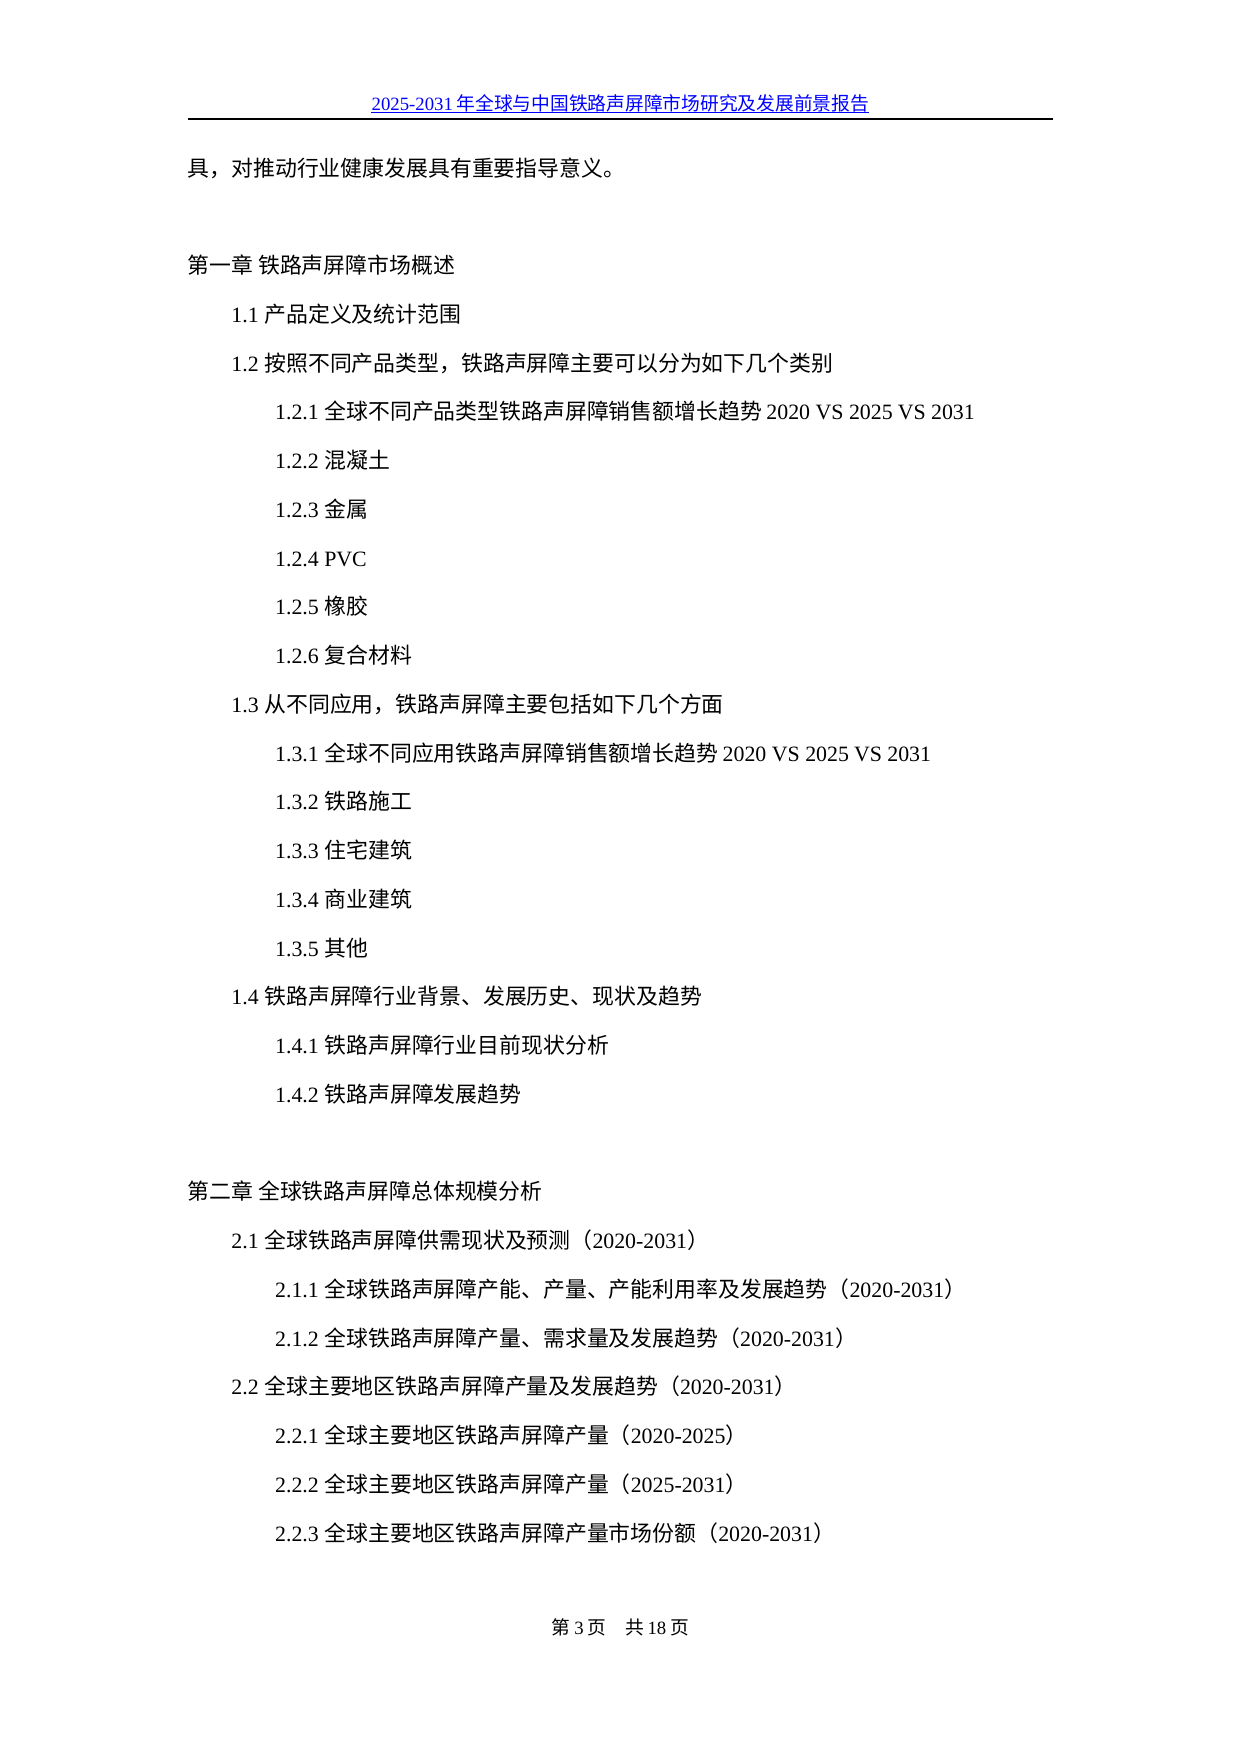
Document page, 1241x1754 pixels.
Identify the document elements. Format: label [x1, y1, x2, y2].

text [187, 150, 1053, 1548]
